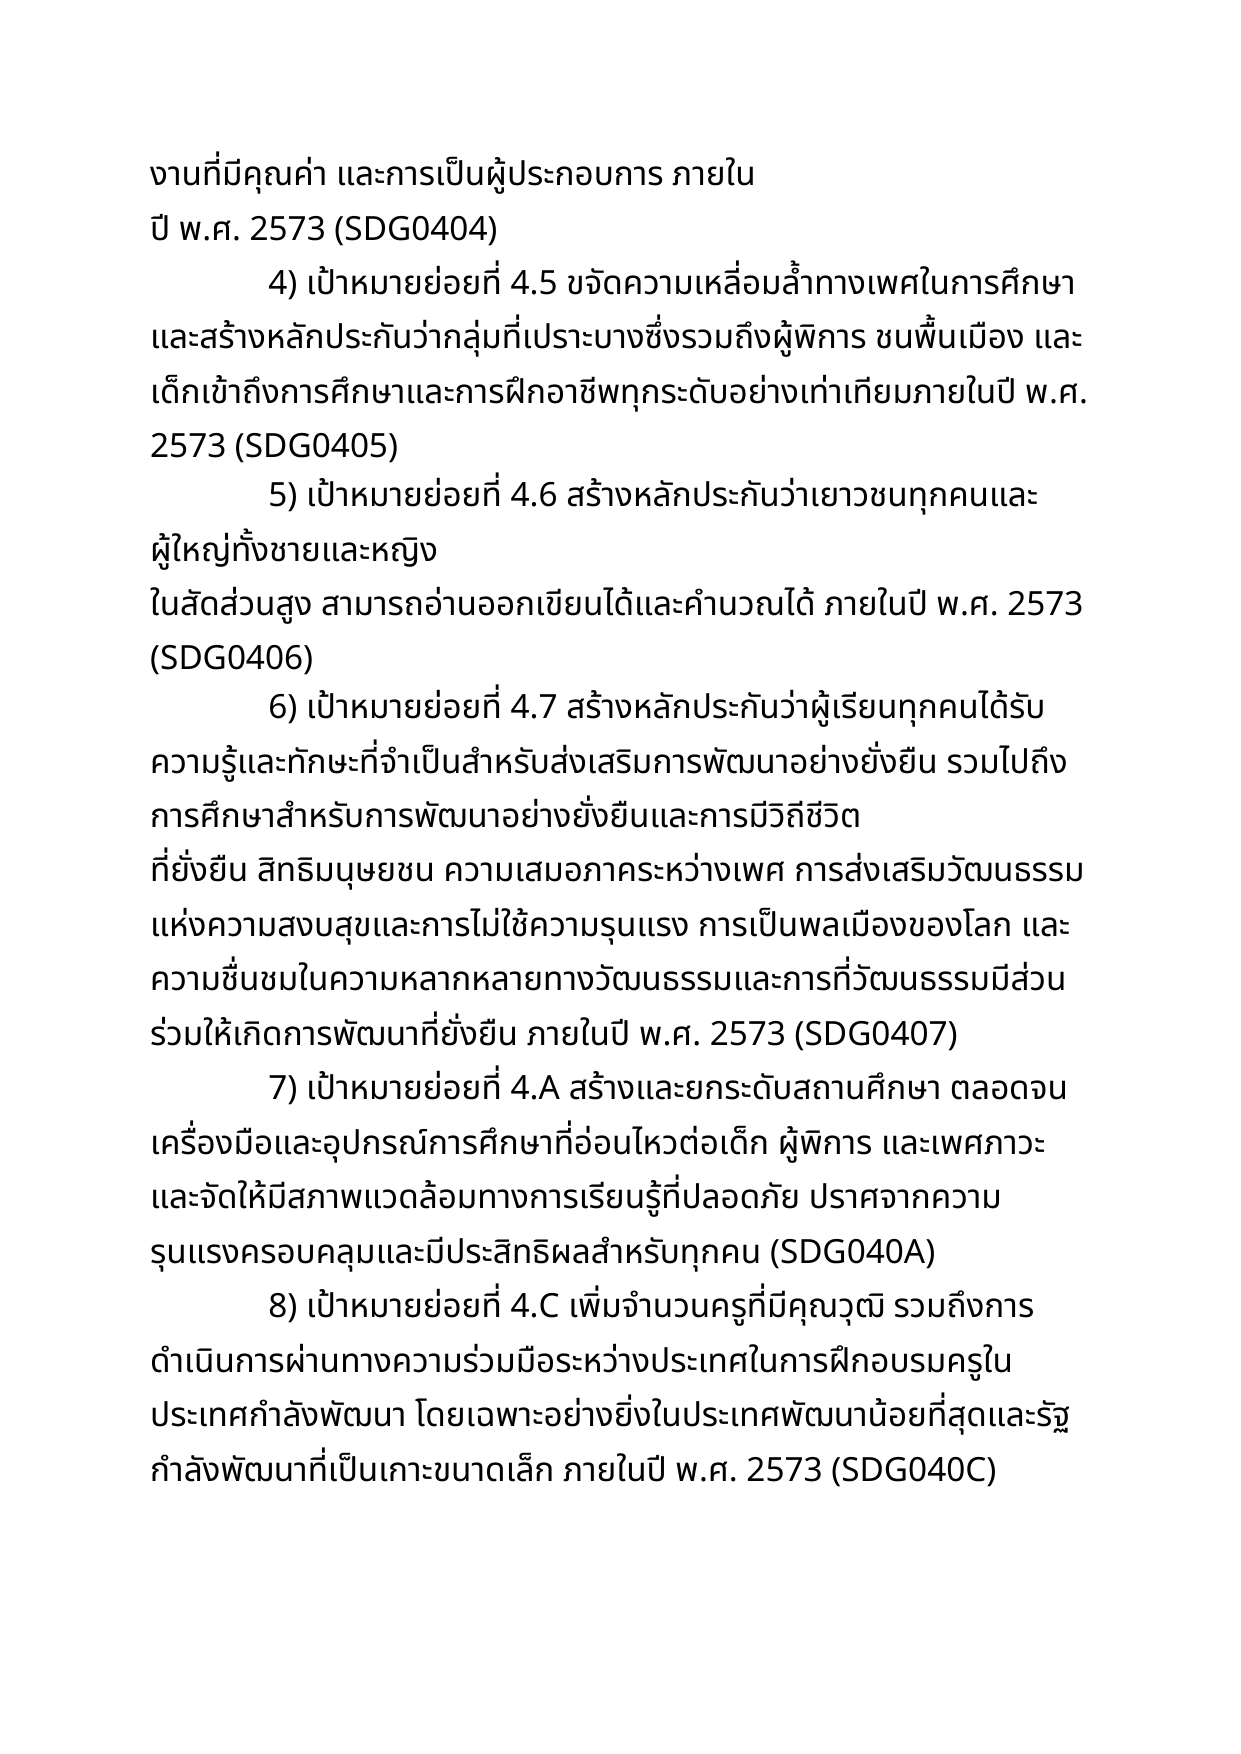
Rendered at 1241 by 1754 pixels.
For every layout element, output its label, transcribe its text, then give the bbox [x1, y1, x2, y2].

text 8) เป้าหมายย่อยที่ 4.C เพิ่มจำนวนครูที่มีคุณวุฒิ รวมถึงการดำเนินการผ่านทางความร่วมมือระหว่างประเทศในการฝึกอบรมครูในประเทศกำลังพัฒนา โดยเฉพาะอย่างยิ่งในประเทศพัฒนาน้อยที่สุดและรัฐกำลังพัฒนาที่เป็นเกาะขนาดเล็ก ภายในปี พ.ศ. 2573 (SDG040C) [150, 1282, 1090, 1496]
text 7) เป้าหมายย่อยที่ 4.A สร้างและยกระดับสถานศึกษา ตลอดจนเครื่องมือและอุปกรณ์การศึกษาที่อ่อนไหวต่อเด็ก ผู้พิการ และเพศภาวะ และจัดให้มีสภาพแวดล้อมทางการเรียนรู้ที่ปลอดภัย ปราศจากความรุนแรงครอบคลุมและมีประสิทธิผลสำหรับทุกคน (SDG040A) [150, 1064, 1090, 1278]
text 5) เป้าหมายย่อยที่ 4.6 สร้างหลักประกันว่าเยาวชนทุกคนและผู้ใหญ่ทั้งชายและหญิง ในสัดส่วนสูง สามารถอ่านออกเขียนได้และคำนวณได้ ภายในปี พ.ศ. 2573 (SDG0406) [150, 471, 1090, 679]
text 6) เป้าหมายย่อยที่ 4.7 สร้างหลักประกันว่าผู้เรียนทุกคนได้รับความรู้และทักษะที่จำเป็นสำหรับส่งเสริมการพัฒนาอย่างยั่งยืน รวมไปถึงการศึกษาสำหรับการพัฒนาอย่างยั่งยืนและการมีวิถีชีวิต ที่ยั่งยืน สิทธิมนุษยชน ความเสมอภาคระหว่างเพศ การส่งเสริมวัฒนธรรมแห่งความสงบสุขและการไม่ใช้ความรุนแรง การเป็นพลเมืองของโลก และความชื่นชมในความหลากหลายทางวัฒนธรรมและการที่วัฒนธรรมมีส่วนร่วมให้เกิดการพัฒนาที่ยั่งยืน ภายในปี พ.ศ. 2573 (SDG0407) [150, 683, 1090, 1060]
text 4) เป้าหมายย่อยที่ 4.5 ขจัดความเหลี่อมล้ำทางเพศในการศึกษาและสร้างหลักประกันว่ากลุ่มที่เปราะบางซึ่งรวมถึงผู้พิการ ชนพื้นเมือง และเด็กเข้าถึงการศึกษาและการฝึกอาชีพทุกระดับอย่างเท่าเทียมภายในปี พ.ศ. 2573 (SDG0405) [150, 259, 1090, 467]
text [150, 150, 1090, 255]
